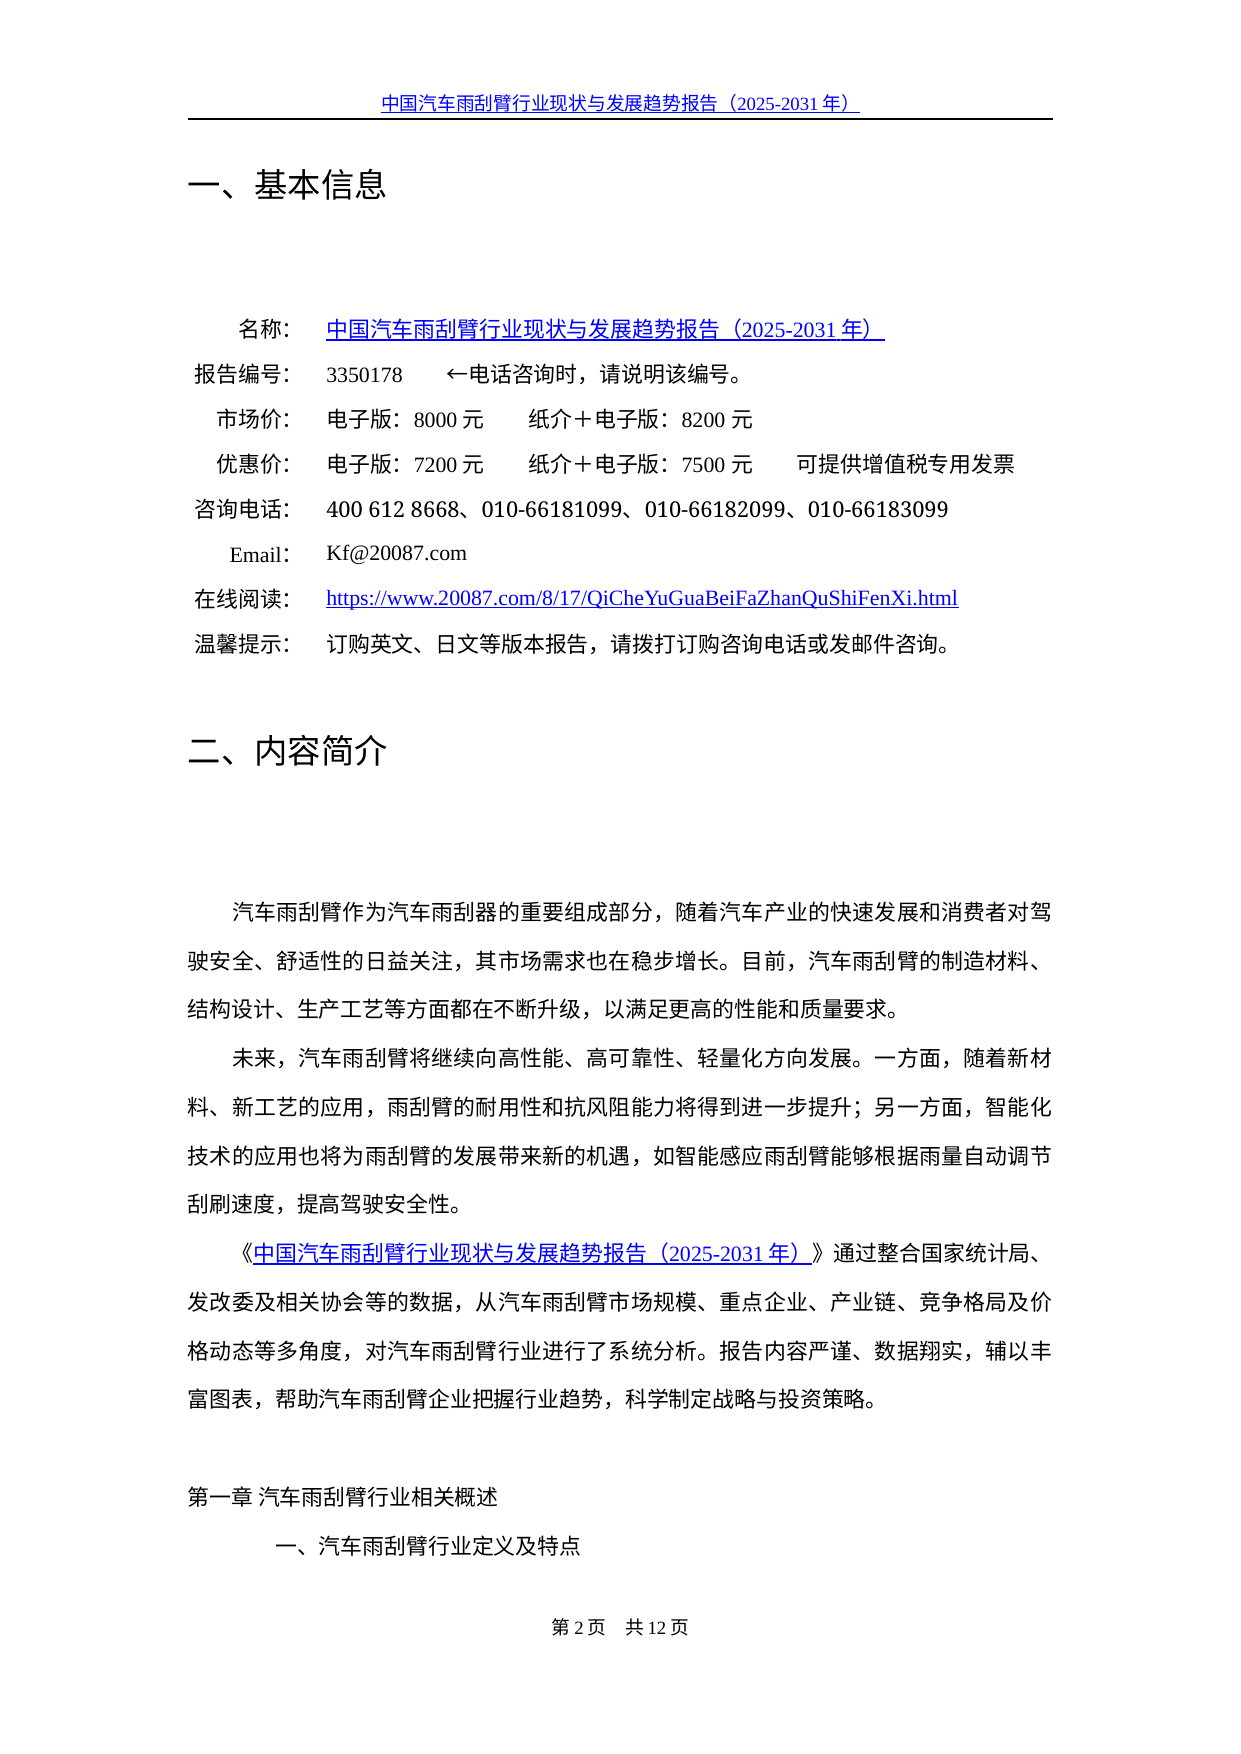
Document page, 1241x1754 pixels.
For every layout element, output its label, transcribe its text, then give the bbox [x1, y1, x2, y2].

table_cell 温馨提示： [167, 627, 315, 672]
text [187, 894, 1053, 1561]
table_cell Email： [167, 537, 315, 582]
table_header 中国汽车雨刮臂行业现状与发展趋势报告（2025-2031年） [315, 312, 1073, 357]
table_cell 电子版：7200 元 纸介＋电子版：7500 元 可提供增值税专用发票 [315, 447, 1073, 492]
table_cell 优惠价： [167, 447, 315, 492]
table_cell Kf@20087.com [315, 537, 1073, 582]
table_header 名称： [167, 312, 315, 357]
table_cell 报告编号： [167, 357, 315, 402]
table_cell [315, 582, 1073, 627]
table_cell 400 612 8668、010-66181099、010-66182099、010-66183099 [315, 492, 1073, 537]
title 二、内容简介 [187, 717, 1053, 782]
table_cell 在线阅读： [167, 582, 315, 627]
table_cell 市场价： [167, 402, 315, 447]
title 一、基本信息 [187, 150, 1053, 215]
table_cell 电子版：8000 元 纸介＋电子版：8200 元 [315, 402, 1073, 447]
table_cell 3350178 ←电话咨询时，请说明该编号。 [315, 357, 1073, 402]
table_cell 咨询电话： [167, 492, 315, 537]
table_cell 订购英文、日文等版本报告，请拨打订购咨询电话或发邮件咨询。 [315, 627, 1073, 672]
